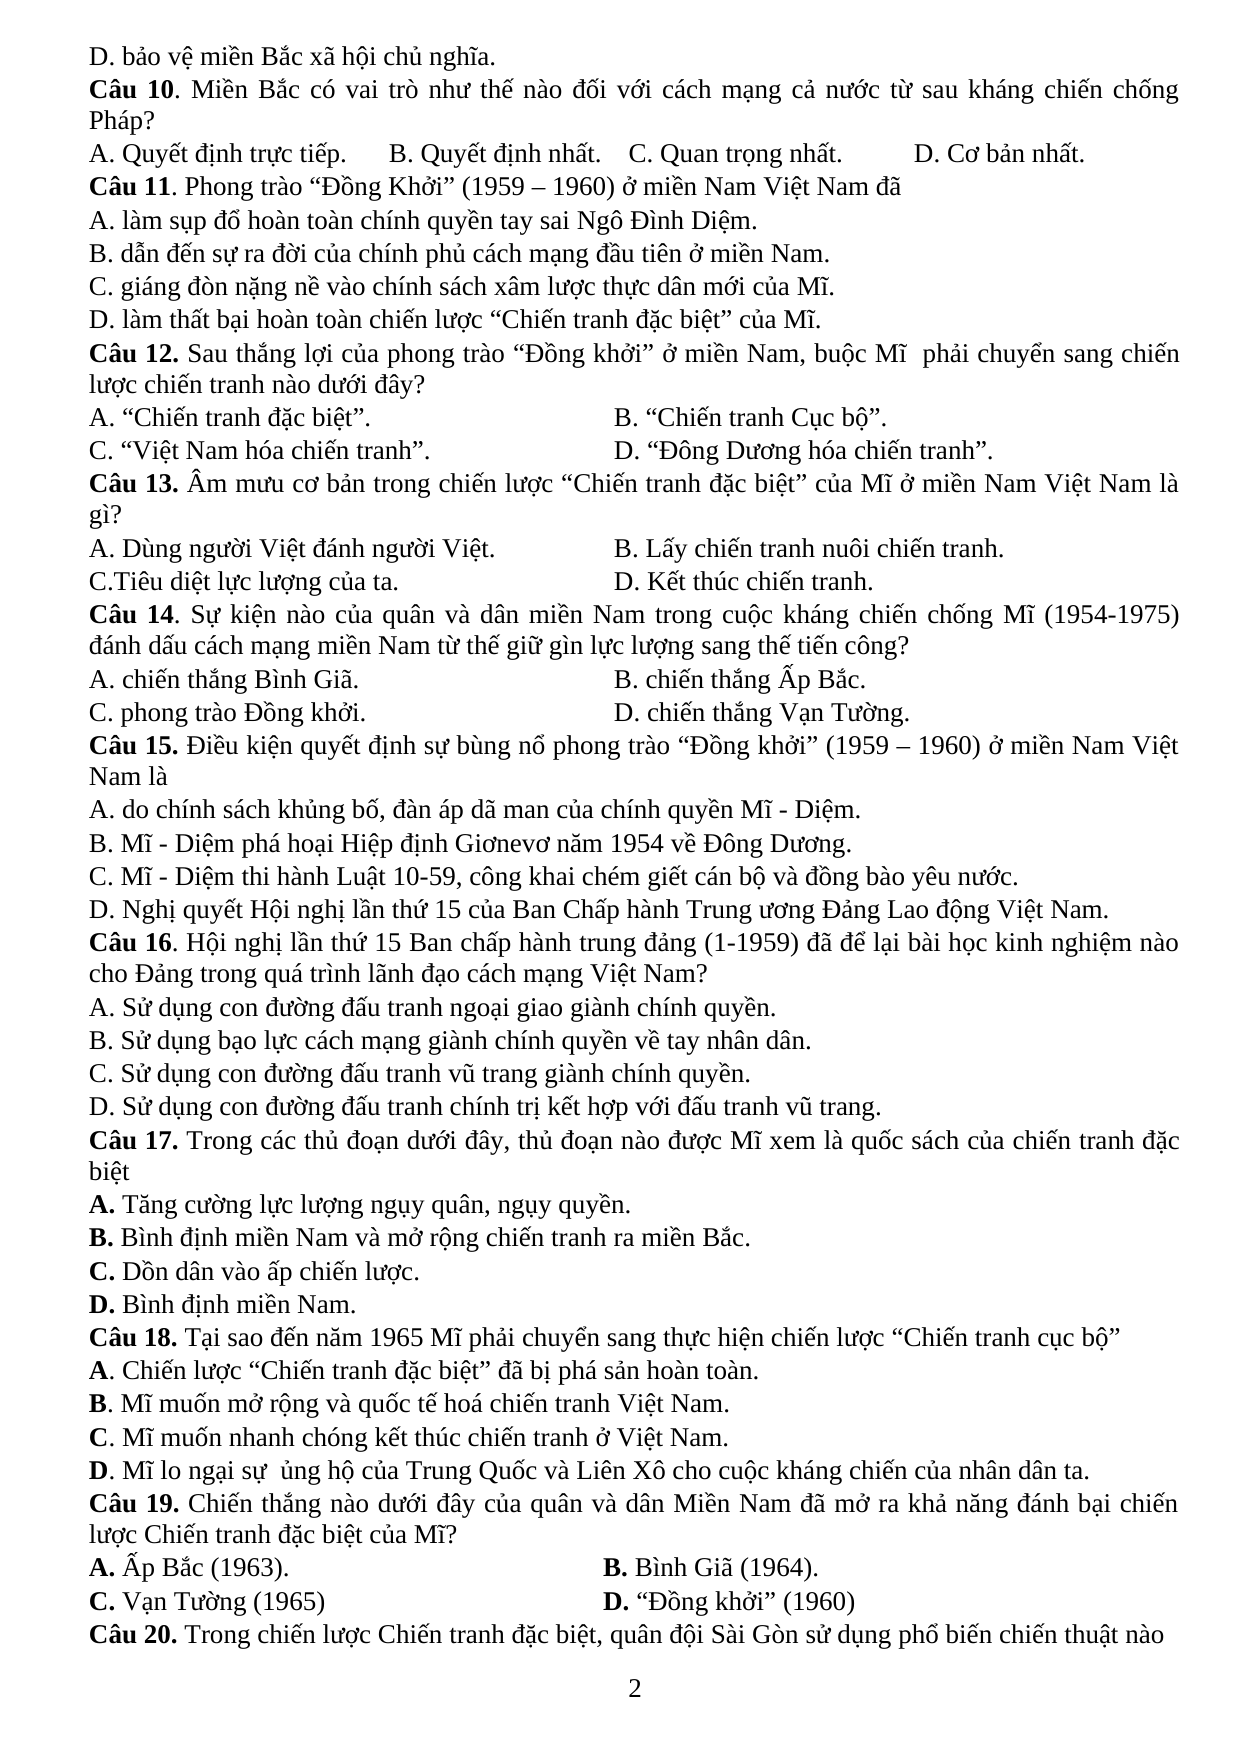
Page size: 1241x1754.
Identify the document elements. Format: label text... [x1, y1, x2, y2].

text Câu 10. Miền Bắc có vai trò như thế nào đối với cách mạng cả nước từ sau kháng chiến chống Pháp? [89, 73, 1181, 135]
text A. Ấp Bắc (1963). B. Bình Giã (1964). [89, 1552, 1181, 1583]
text Câu 17. Trong các thủ đoạn dưới đây, thủ đoạn nào được Mĩ xem là quốc sách của chiến tranh đặc biệt [89, 1124, 1181, 1186]
text Câu 12. Sau thắng lợi của phong trào “Đồng khởi” ở miền Nam, buộc Mĩ phải chuyển sang chiến lược chiến tranh nào dưới đây? [89, 337, 1181, 399]
text Câu 15. Điều kiện quyết định sự bùng nổ phong trào “Đồng khởi” (1959 – 1960) ở miền Nam Việt Nam là [89, 729, 1181, 791]
text Câu 18. Tại sao đến năm 1965 Mĩ phải chuyển sang thực hiện chiến lược “Chiến tranh cục bộ” [89, 1321, 1181, 1352]
text A. Chiến lược “Chiến tranh đặc biệt” đã bị phá sản hoàn toàn. [89, 1354, 1181, 1385]
text B. Mĩ - Diệm phá hoại Hiệp định Giơnevơ năm 1954 về Đông Dương. [89, 827, 1181, 858]
text C. Mĩ - Diệm thi hành Luật 10-59, công khai chém giết cán bộ và đồng bào yêu nước. [89, 860, 1181, 891]
text Câu 11. Phong trào “Đồng Khởi” (1959 – 1960) ở miền Nam Việt Nam đã [89, 171, 1181, 202]
text A. Tăng cường lực lượng ngụy quân, ngụy quyền. [89, 1188, 1181, 1219]
text Câu 14. Sự kiện nào của quân và dân miền Nam trong cuộc kháng chiến chống Mĩ (1954-1975) đánh dấu cách mạng miền Nam từ thế giữ gìn lực lượng sang thế tiến công? [89, 598, 1181, 661]
text D. Nghị quyết Hội nghị lần thứ 15 của Ban Chấp hành Trung ương Đảng Lao động Việt Nam. [89, 893, 1181, 924]
text B. Mĩ muốn mở rộng và quốc tế hoá chiến tranh Việt Nam. [89, 1387, 1181, 1419]
text A. chiến thắng Bình Giã. B. chiến thắng Ấp Bắc. [89, 663, 1181, 694]
text Câu 13. Âm mưu cơ bản trong chiến lược “Chiến tranh đặc biệt” của Mĩ ở miền Nam Việt Nam là gì? [89, 467, 1181, 530]
text D. Mĩ lo ngại sự ủng hộ của Trung Quốc và Liên Xô cho cuộc kháng chiến của nhân dân ta. [89, 1454, 1181, 1485]
text B. Bình định miền Nam và mở rộng chiến tranh ra miền Bắc. [89, 1221, 1181, 1252]
text C. Dồn dân vào ấp chiến lược. [89, 1254, 1181, 1286]
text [89, 1618, 1181, 1649]
text B. Sử dụng bạo lực cách mạng giành chính quyền về tay nhân dân. [89, 1024, 1181, 1055]
text C. Vạn Tường (1965) D. “Đồng khởi” (1960) [89, 1585, 1181, 1616]
text A. “Chiến tranh đặc biệt”. B. “Chiến tranh Cục bộ”. [89, 401, 1181, 432]
text Câu 19. Chiến thắng nào dưới đây của quân và dân Miền Nam đã mở ra khả năng đánh bại chiến lược Chiến tranh đặc biệt của Mĩ? [89, 1487, 1181, 1549]
text D. Bình định miền Nam. [89, 1288, 1181, 1319]
text A. Sử dụng con đường đấu tranh ngoại giao giành chính quyền. [89, 991, 1181, 1022]
text C. giáng đòn nặng nề vào chính sách xâm lược thực dân mới của Mĩ. [89, 270, 1181, 301]
text A. Dùng người Việt đánh người Việt. B. Lấy chiến tranh nuôi chiến tranh. [89, 532, 1181, 563]
text C. “Việt Nam hóa chiến tranh”. D. “Đông Dương hóa chiến tranh”. [89, 434, 1181, 465]
text D. làm thất bại hoàn toàn chiến lược “Chiến tranh đặc biệt” của Mĩ. [89, 303, 1181, 334]
text A. do chính sách khủng bố, đàn áp dã man của chính quyền Mĩ - Diệm. [89, 793, 1181, 825]
text D. Sử dụng con đường đấu tranh chính trị kết hợp với đấu tranh vũ trang. [89, 1091, 1181, 1122]
text A. Quyết định trực tiếp. B. Quyết định nhất. C. Quan trọng nhất. D. Cơ bản nhất. [89, 137, 1181, 168]
text C.Tiêu diệt lực lượng của ta. D. Kết thúc chiến tranh. [89, 565, 1181, 596]
text B. dẫn đến sự ra đời của chính phủ cách mạng đầu tiên ở miền Nam. [89, 237, 1181, 268]
text C. phong trào Đồng khởi. D. chiến thắng Vạn Tường. [89, 696, 1181, 727]
text A. làm sụp đổ hoàn toàn chính quyền tay sai Ngô Đình Diệm. [89, 204, 1181, 235]
text Câu 16. Hội nghị lần thứ 15 Ban chấp hành trung đảng (1-1959) đã để lại bài học kinh nghiệm nào cho Đảng trong quá trình lãnh đạo cách mạng Việt Nam? [89, 926, 1181, 989]
text C. Sử dụng con đường đấu tranh vũ trang giành chính quyền. [89, 1057, 1181, 1088]
text C. Mĩ muốn nhanh chóng kết thúc chiến tranh ở Việt Nam. [89, 1421, 1181, 1452]
text D. bảo vệ miền Bắc xã hội chủ nghĩa. [89, 40, 1175, 71]
